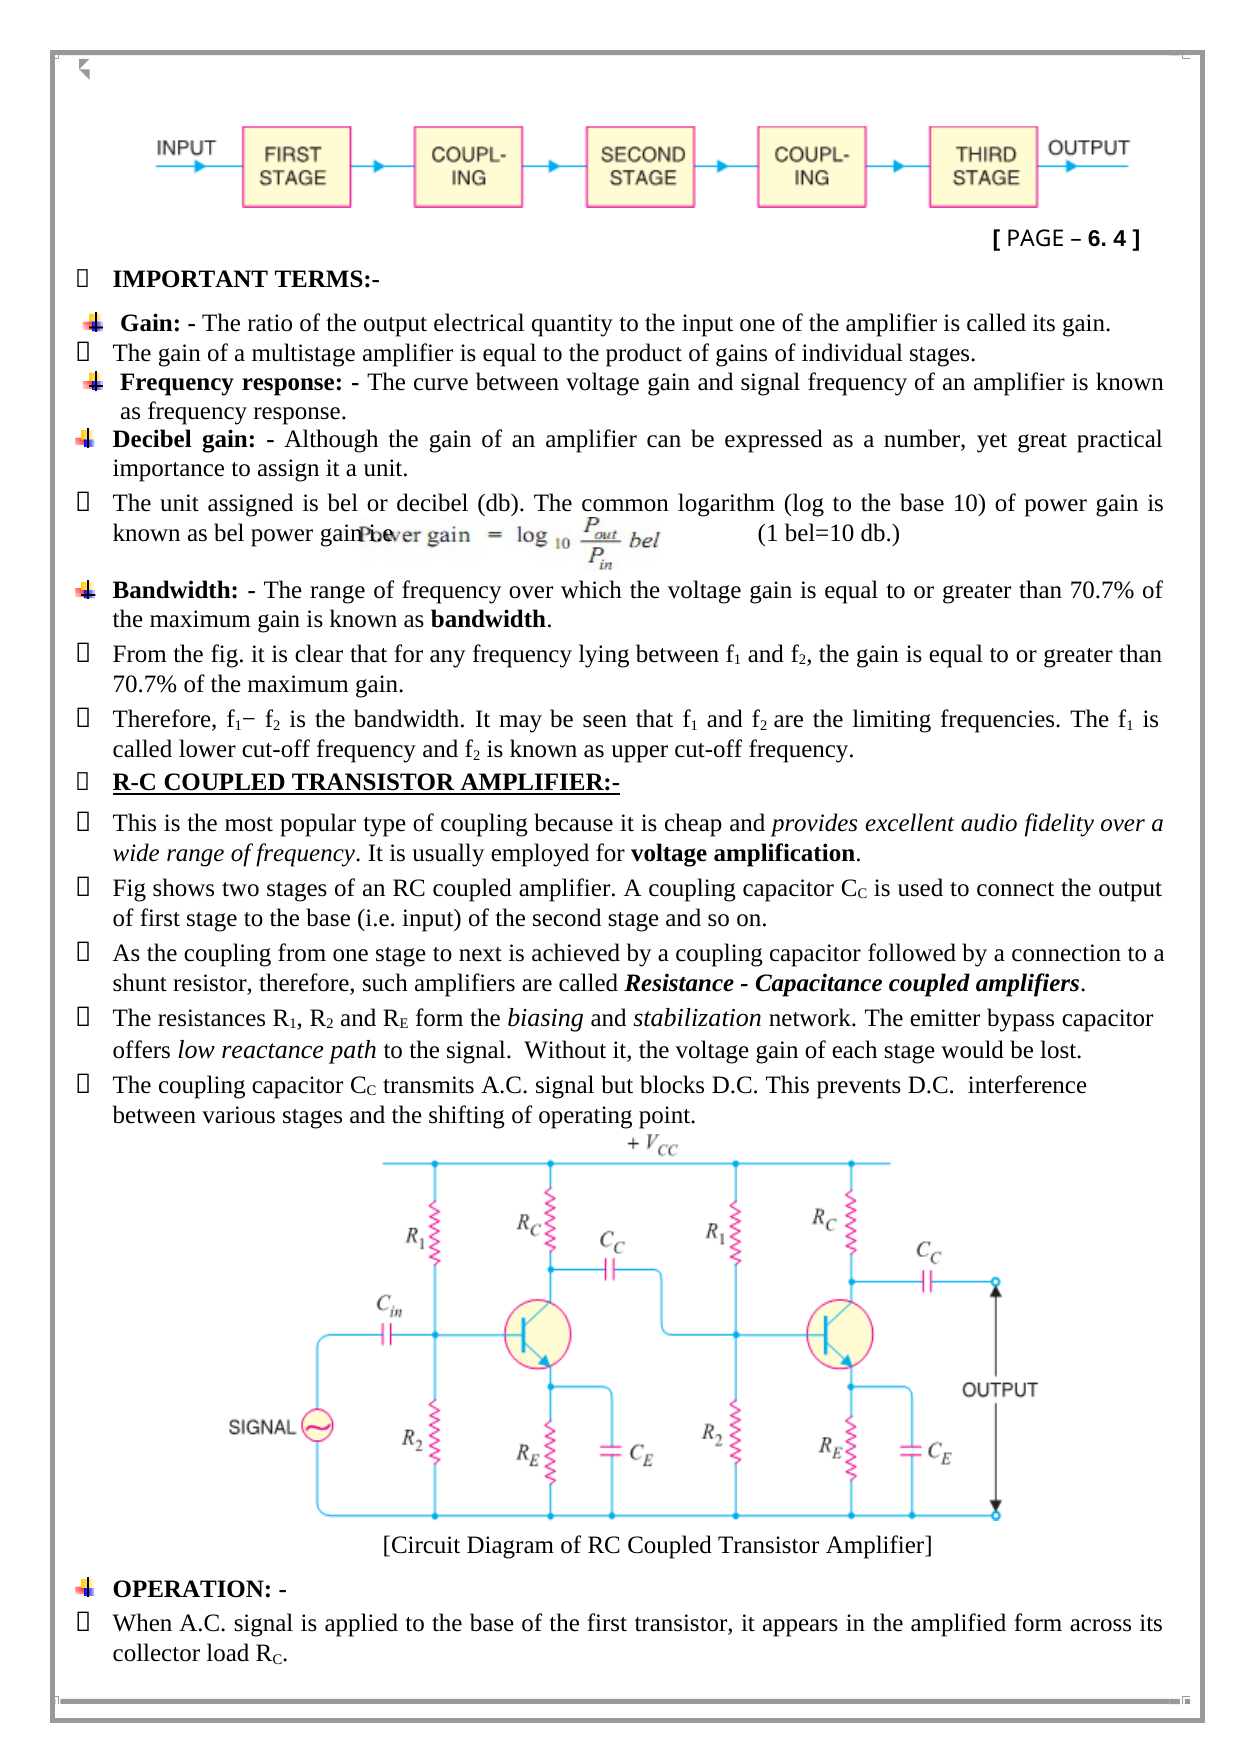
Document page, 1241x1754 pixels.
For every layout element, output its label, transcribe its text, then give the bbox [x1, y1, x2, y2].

picture [82, 371, 103, 391]
text Frequency response: - The curve between voltage gain and signal frequency of an amplifier is known as frequency response. [120, 367, 1166, 424]
list The gain of a multistage amplifier is equal to the product of gains of individual stages. [75, 337, 1200, 367]
picture [358, 547, 662, 571]
picture [155, 126, 1131, 208]
picture [75, 1577, 95, 1597]
picture [229, 1134, 1038, 1521]
list From the fig. it is clear that for any frequency lying between f1 and f2, the gain is equal to or greater than 70.7% of the maximum gain. [75, 634, 1165, 698]
picture [75, 428, 95, 448]
list The unit assigned is bel or decibel (db). The common logarithm (log to the base 10) of power gain is known as bel power gain i.e (1 bel=10 db.) [75, 482, 1166, 547]
subtitle OPERATION: - [75, 1574, 1200, 1603]
subtitle IMPORTANT TERMS:- [75, 261, 1200, 295]
text Decibel gain: - Although the gain of an amplifier can be expressed as a number, yet great practical importance to assign it a unit. [75, 424, 1200, 482]
list Therefore, f1− f2 is the bandwidth. It may be seen that f1 and f2 are the limiting frequencies. The f1 is called lower cut-off frequency and f2 is known as upper cut-off frequency. [75, 699, 1166, 763]
picture [82, 312, 103, 332]
text Bandwidth: - The range of frequency over which the voltage gain is equal to or greater than 70.7% of the maximum gain is known as bandwidth. [112, 576, 1166, 633]
picture [75, 580, 96, 599]
list R-C COUPLED TRANSISTOR AMPLIFIER:- [75, 764, 1200, 798]
list When A.C. signal is applied to the base of the first transistor, it appears in the amplified form across its collector load RC. [75, 1603, 1165, 1667]
list Fig shows two stages of an RC coupled amplifier. A coupling capacitor CC is used to connect the output of first stage to the base (i.e. input) of the second stage and so on. [75, 867, 1166, 932]
text Gain: - The ratio of the output electrical quantity to the input one of the amplifier is called its gain. [120, 308, 1200, 337]
list The resistances R1, R2 and RE form the biasing and stabilization network. The emitter bypass capacitor offers low reactance path to the signal. Without it, the voltage gain of each stage would be lost. [75, 997, 1165, 1064]
list The coupling capacitor CC transmits A.C. signal but blocks D.C. This prevents D.C. interference between various stages and the shifting of operating point. [75, 1065, 1166, 1129]
list As the coupling from one stage to next is achieved by a coupling capacitor followed by a connection to a shunt resistor, therefore, such amplifiers are called Resistance - Capacitance coupled amplifiers. [75, 933, 1166, 997]
list This is the most popular type of coupling because it is cheap and provides excellent audio fidelity over a wide range of frequency. It is usually employed for voltage amplification. [75, 802, 1166, 867]
